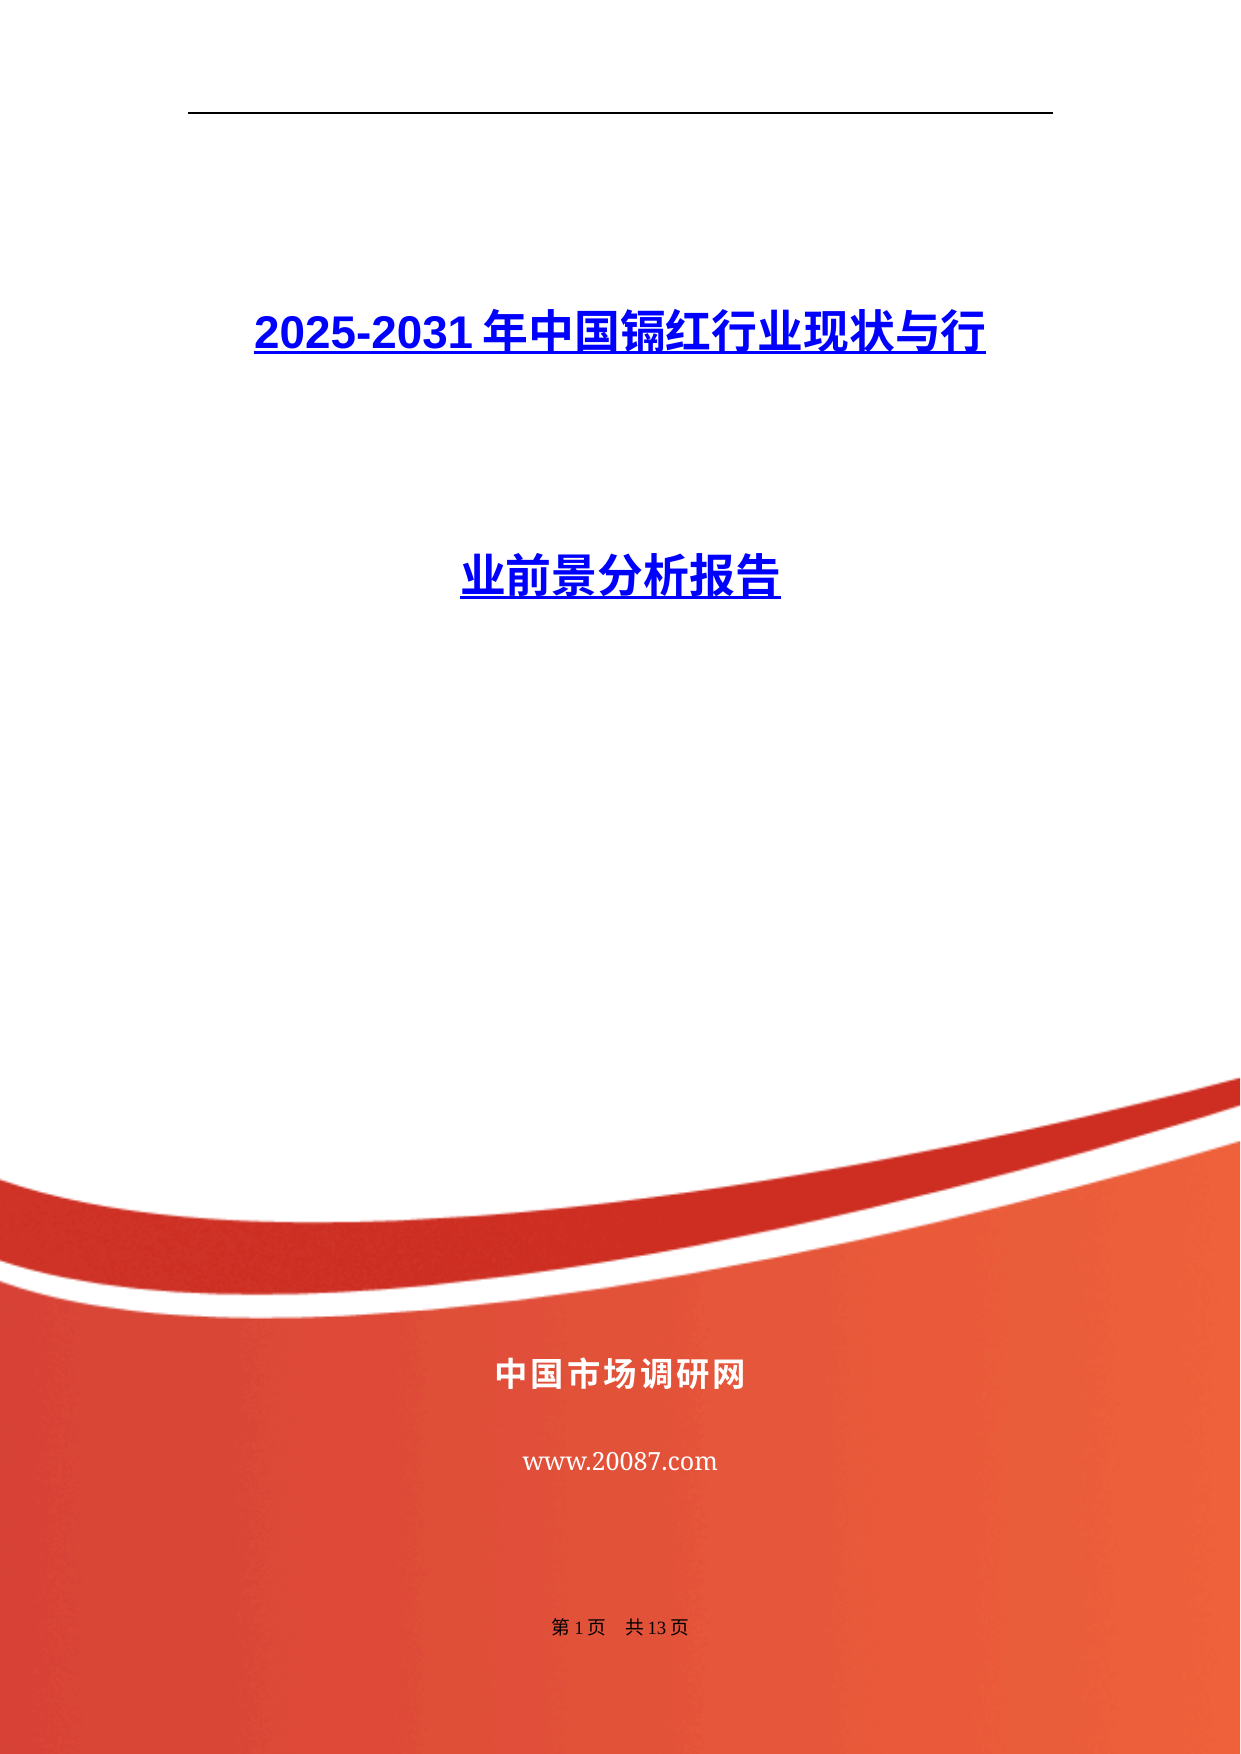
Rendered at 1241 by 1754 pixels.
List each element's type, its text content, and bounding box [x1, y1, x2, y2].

table_header 2025-2031年中国镉红行业现状与行业前景分析报告 [188, 207, 1053, 773]
subtitle 中国市场调研网 [187, 1339, 1053, 1404]
text www.20087.com [187, 1428, 1053, 1493]
picture [0, 1006, 1241, 1754]
